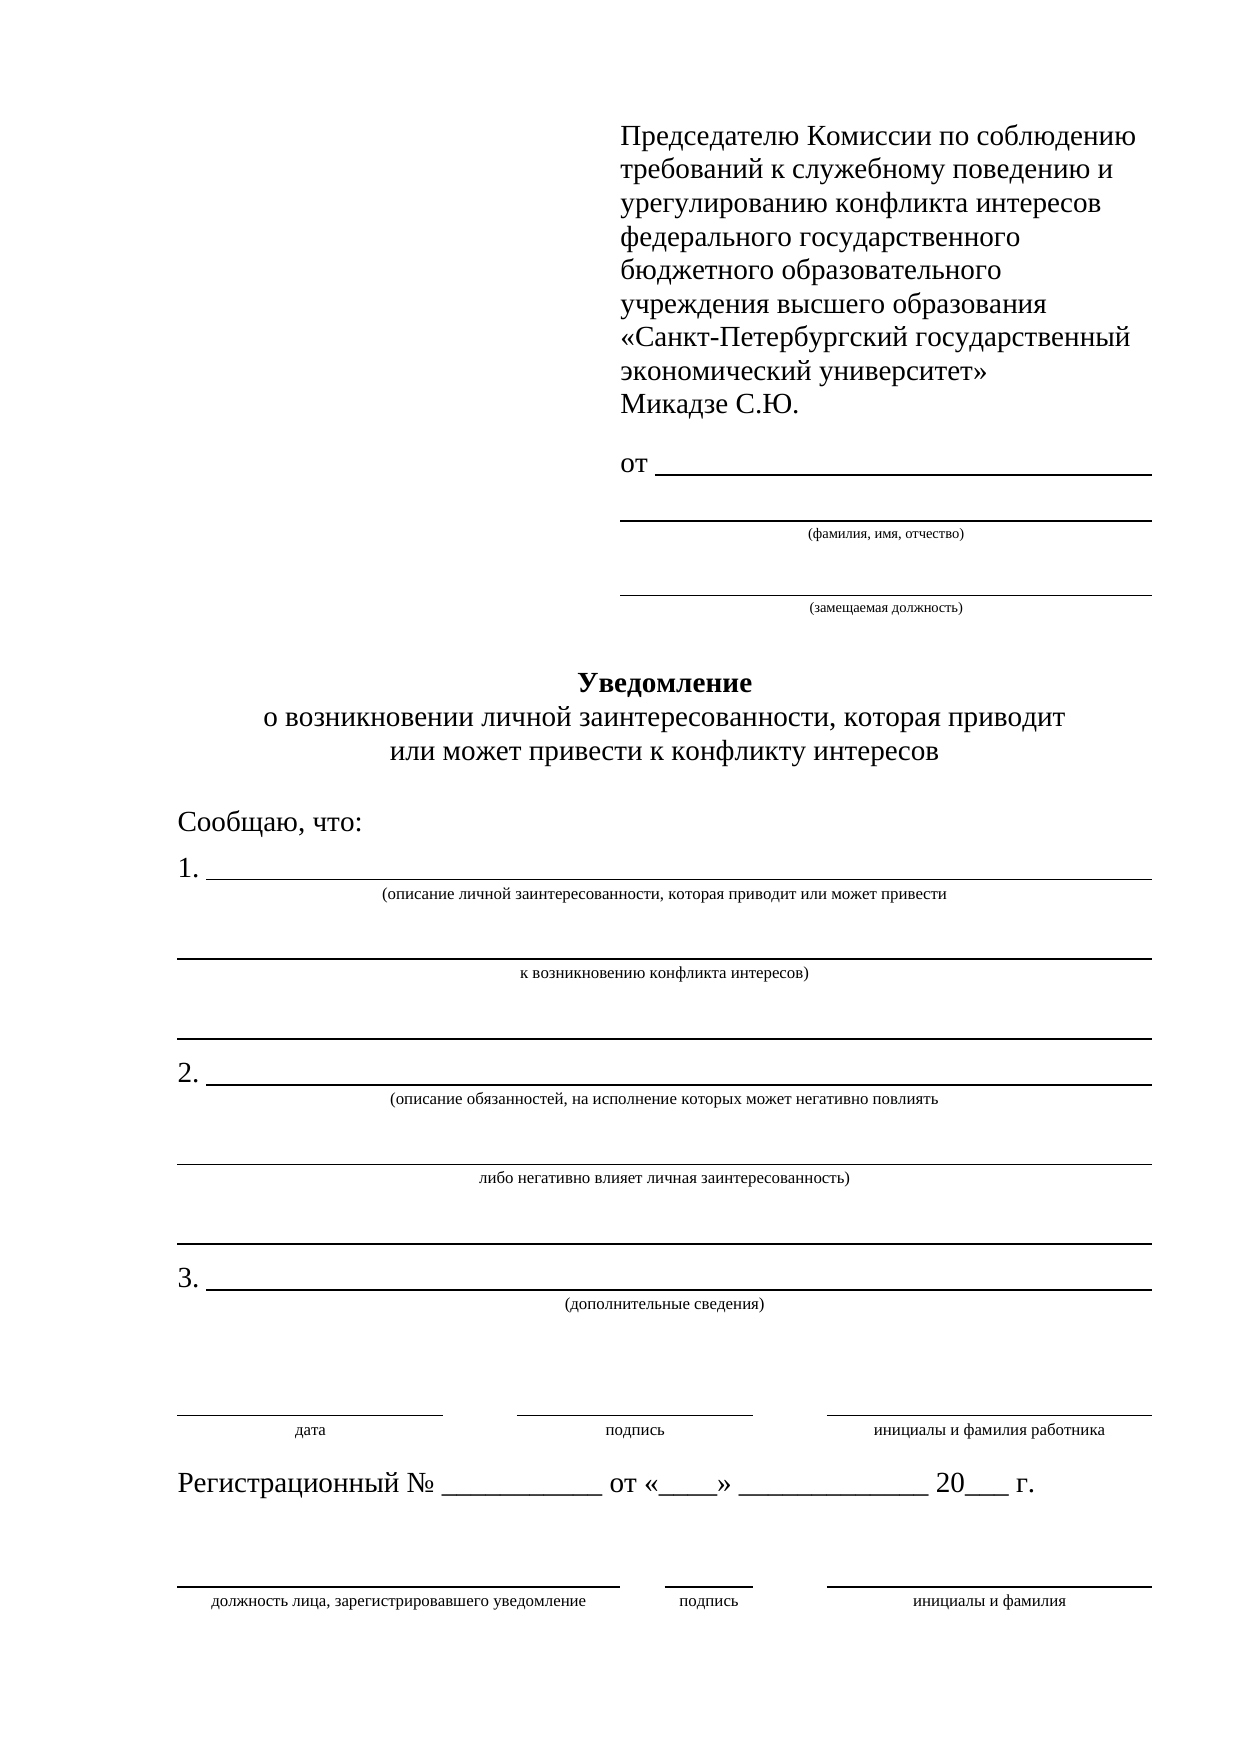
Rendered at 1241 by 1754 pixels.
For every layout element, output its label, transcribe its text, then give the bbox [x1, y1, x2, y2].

text (замещаемая должность) [620, 599, 1152, 628]
text Председателю Комиссии по соблюдению требований к служебному поведению и урегулированию конфликта интересов федерального государственного бюджетного образовательного учреждения высшего образования «Санкт-Петербургский государственный экономический университет» [620, 118, 1152, 386]
text (описание обязанностей, на исполнение которых может негативно повлиять [177, 1088, 1152, 1122]
text (описание личной заинтересованности, которая приводит или может привести [177, 883, 1152, 917]
text Сообщаю, что: [177, 804, 1152, 837]
text дата подпись инициалы и фамилия работника [177, 1419, 1152, 1453]
text Регистрационный № ___________ от «____» _____________ 20___ г. [177, 1465, 1152, 1499]
text (дополнительные сведения) [177, 1294, 1152, 1327]
text Микадзе С.Ю. [620, 386, 1152, 420]
text либо негативно влияет личная заинтересованность) [177, 1168, 1152, 1202]
text к возникновению конфликта интересов) [177, 963, 1152, 996]
text Уведомление о возникновении личной заинтересованности, которая приводит или может привести к конфликту интересов [177, 666, 1152, 766]
text должность лица, зарегистрировавшего уведомление подпись инициалы и фамилия [177, 1591, 1152, 1624]
text (фамилия, имя, отчество) [620, 524, 1152, 553]
text от [620, 445, 1152, 478]
